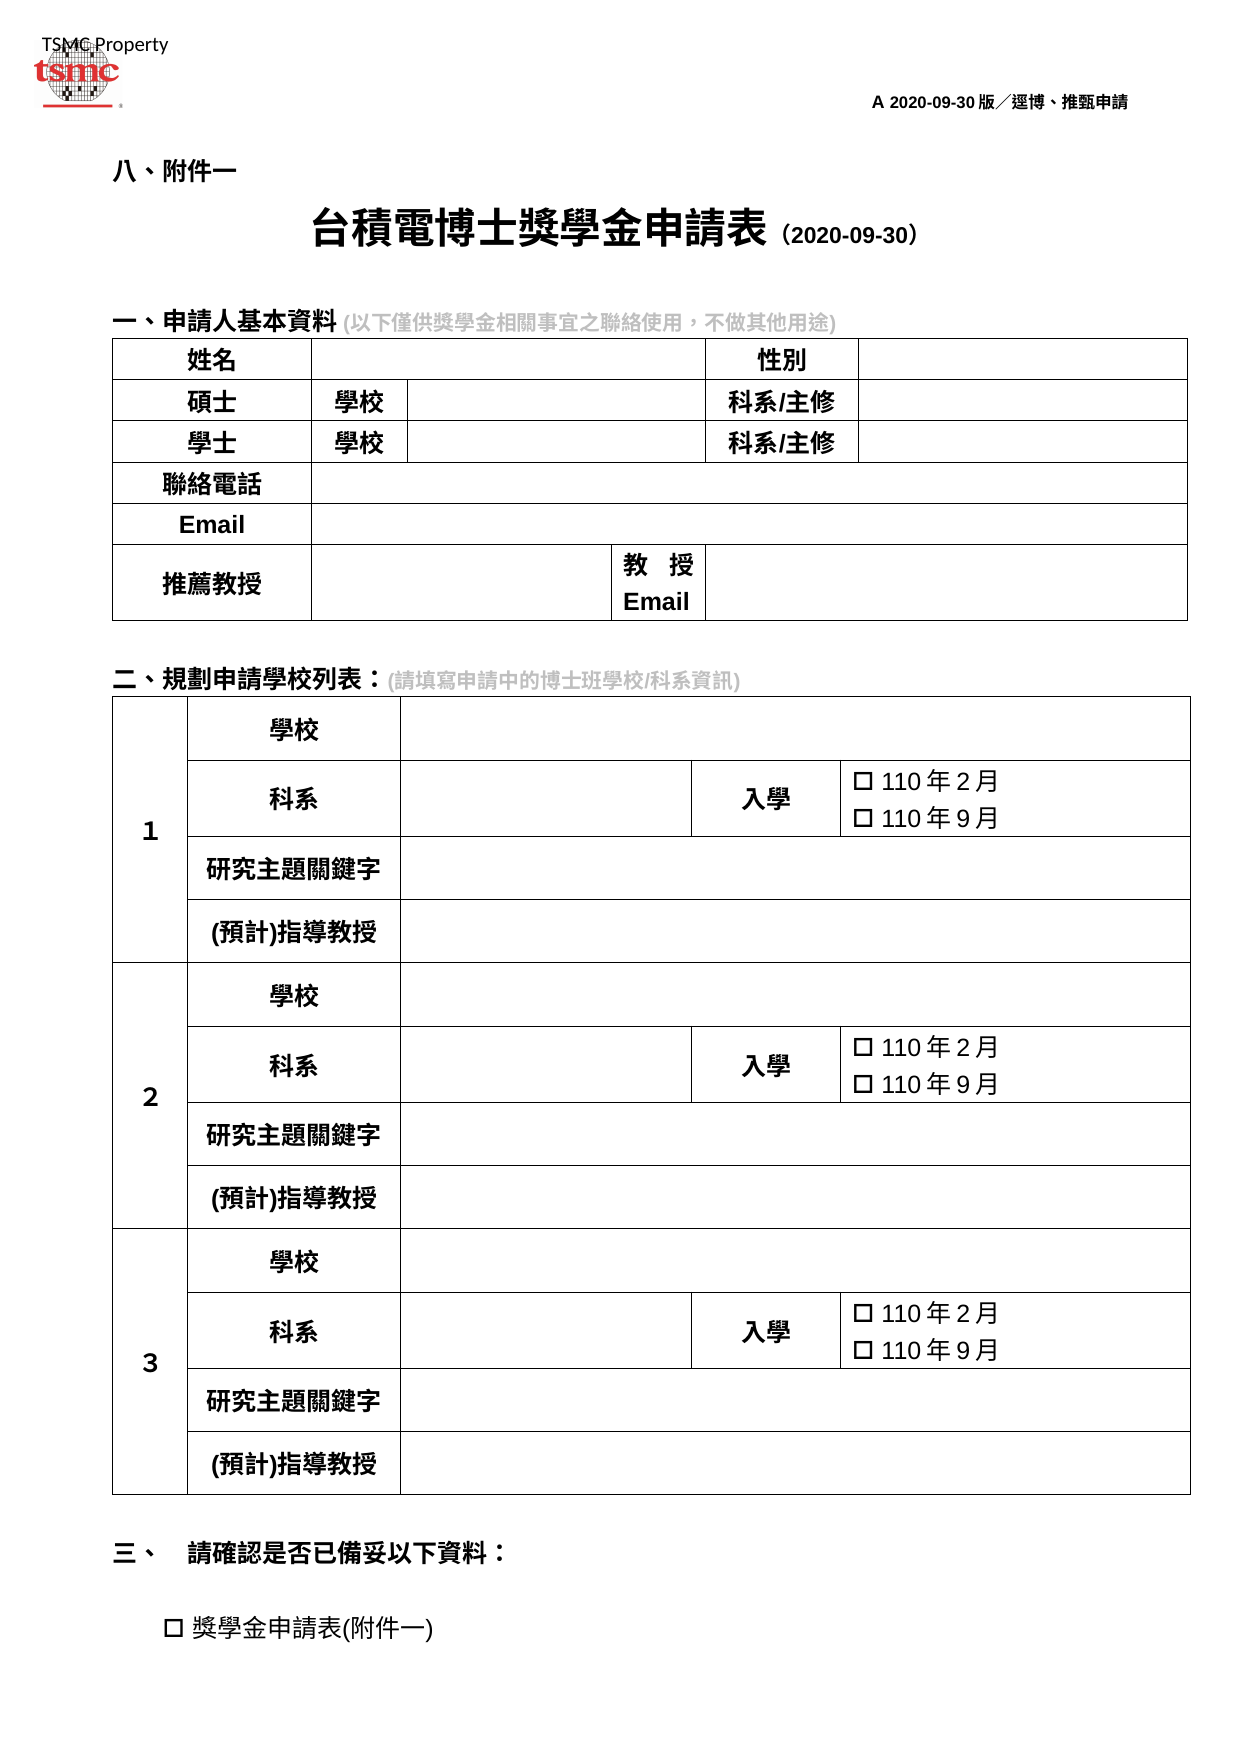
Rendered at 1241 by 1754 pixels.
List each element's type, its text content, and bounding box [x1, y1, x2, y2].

table_cell (預計)指導教授 [188, 900, 400, 962]
table_cell [401, 1432, 1190, 1494]
table_cell 研究主題關鍵字 [188, 837, 400, 899]
table_cell (預計)指導教授 [188, 1432, 400, 1494]
table_cell 學校 [188, 963, 400, 1026]
table_header 姓名 [113, 339, 311, 379]
table_cell 入學 [692, 1293, 840, 1368]
table_header 學校 [188, 697, 400, 759]
table_cell 碩士 [113, 380, 311, 420]
picture [34, 40, 123, 108]
table_header １ [113, 697, 187, 962]
table_cell 學校 [188, 1229, 400, 1292]
table_cell [859, 421, 1187, 462]
table_cell 入學 [692, 761, 840, 836]
table_cell [706, 545, 1187, 620]
table_cell [401, 761, 691, 836]
table_cell [401, 1293, 691, 1368]
table_cell 科系 [188, 1293, 400, 1368]
table_header 性別 [706, 339, 858, 379]
table_cell ３ [113, 1229, 187, 1494]
table_cell 科系/主修 [706, 380, 858, 420]
table_cell 研究主題關鍵字 [188, 1369, 400, 1431]
table_cell 學士 [113, 421, 311, 462]
table_cell 教授Email [612, 545, 705, 620]
text 八、附件一 [112, 150, 1128, 188]
table_header [312, 339, 705, 379]
table_cell [312, 545, 611, 620]
table_header [401, 697, 1190, 759]
table_cell 學校 [312, 380, 407, 420]
table_cell 學校 [312, 421, 407, 462]
table_cell 研究主題關鍵字 [188, 1103, 400, 1165]
table_cell [401, 900, 1190, 962]
picture [66, 40, 74, 46]
table_cell [401, 1166, 1190, 1228]
table_cell 科系 [188, 761, 400, 836]
list 請確認是否已備妥以下資料： [112, 1533, 1128, 1570]
table_cell 科系/主修 [706, 421, 858, 462]
table_cell [408, 380, 705, 420]
table_cell 入學 [692, 1027, 840, 1102]
table_cell 110年2月 110年9月 [841, 761, 1190, 836]
table_cell [401, 1027, 691, 1102]
table_cell ２ [113, 963, 187, 1228]
table_cell [859, 380, 1187, 420]
table_cell 110年2月 110年9月 [841, 1293, 1190, 1368]
text 台積電博士獎學金申請表（2020-09-30） [112, 188, 1128, 263]
table_cell [401, 1229, 1190, 1292]
table_cell [312, 504, 1187, 544]
table_cell 聯絡電話 [113, 463, 311, 503]
text 獎學金申請表(附件一) [162, 1608, 1128, 1645]
table_cell [408, 421, 705, 462]
table_cell [401, 1369, 1190, 1431]
text 二、規劃申請學校列表：(請填寫申請中的博士班學校/科系資訊) [112, 659, 1128, 696]
table_cell [312, 463, 1187, 503]
table_header [859, 339, 1187, 379]
table_cell (預計)指導教授 [188, 1166, 400, 1228]
text 一、申請人基本資料 (以下僅供獎學金相關事宜之聯絡使用，不做其他用途) [112, 300, 1128, 338]
table_cell Email [113, 504, 311, 544]
table_cell 科系 [188, 1027, 400, 1102]
table_cell 110年2月 110年9月 [841, 1027, 1190, 1102]
table_cell [401, 963, 1190, 1026]
table_cell 推薦教授 [113, 545, 311, 620]
table_cell [401, 837, 1190, 899]
table_cell [401, 1103, 1190, 1165]
